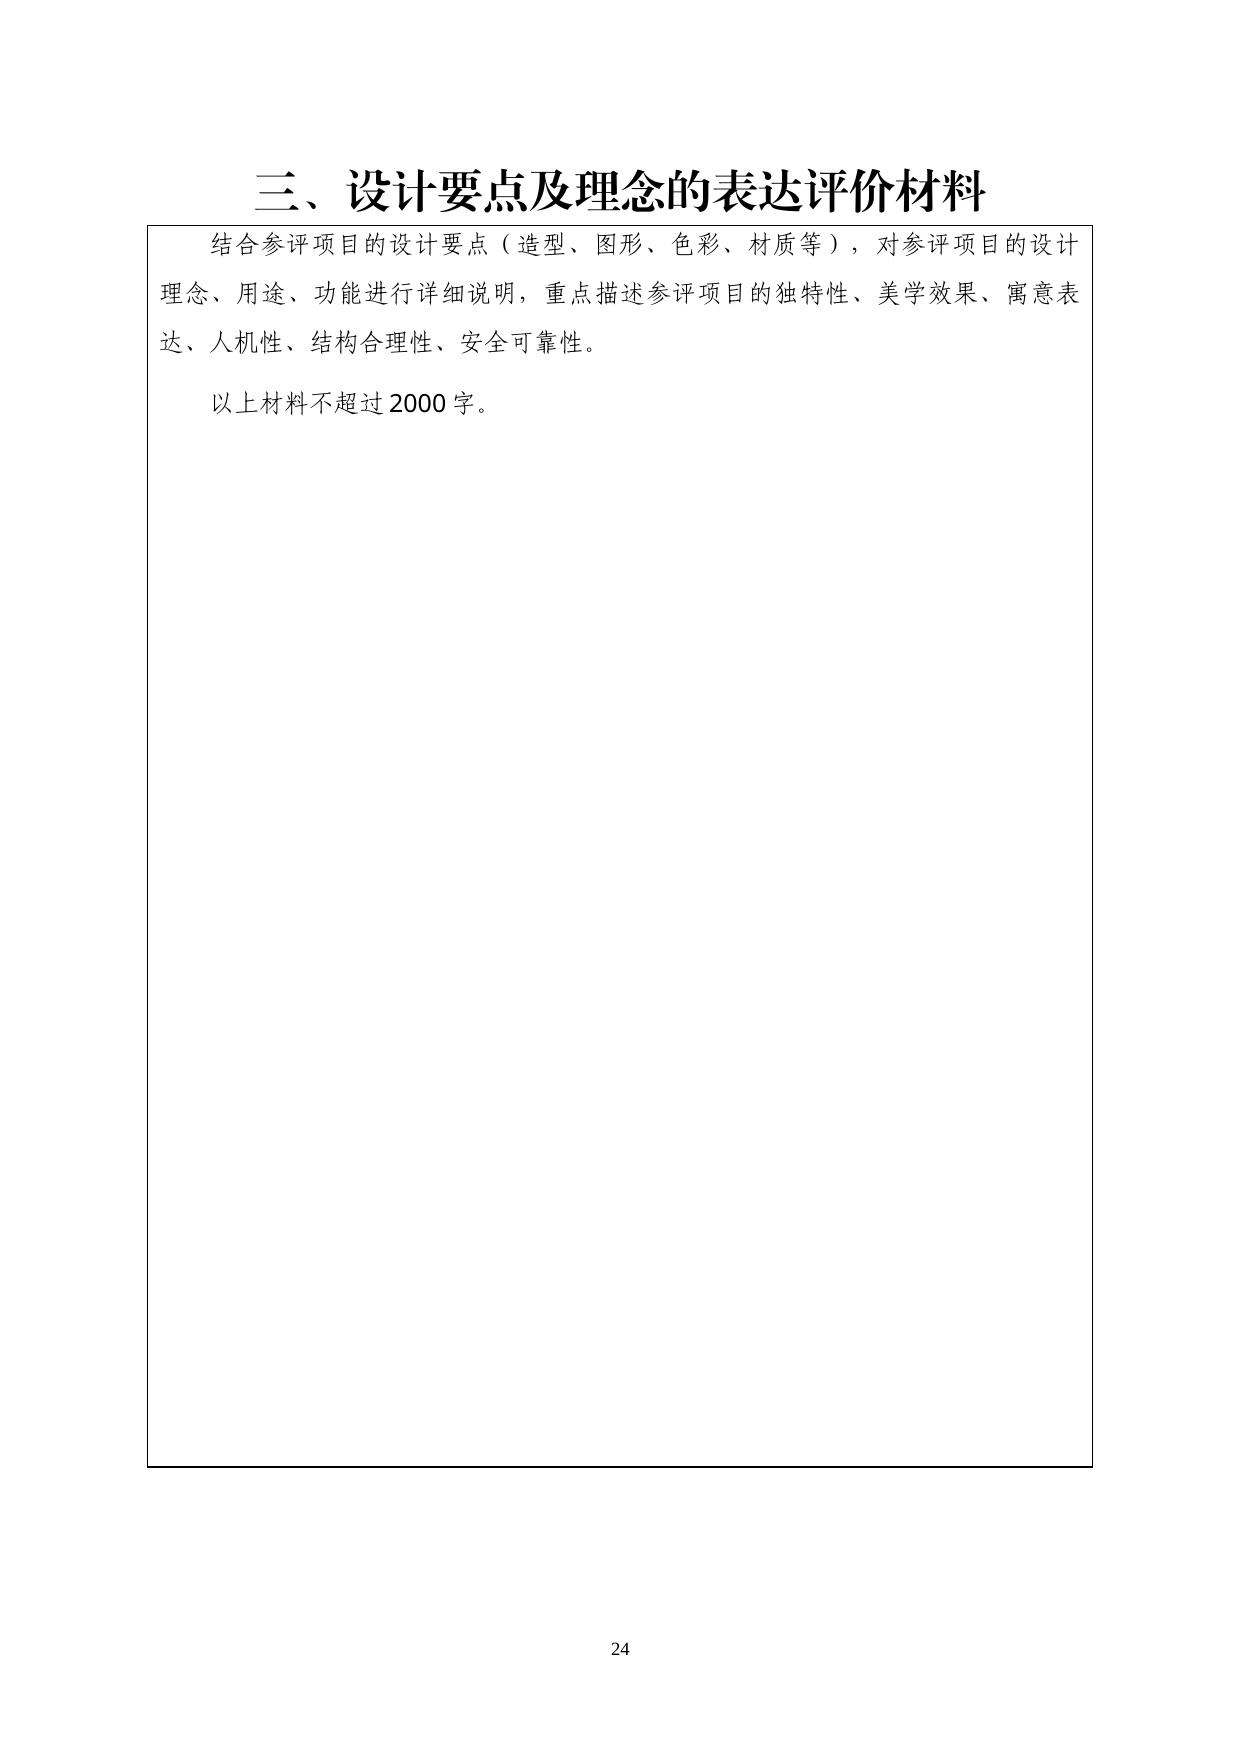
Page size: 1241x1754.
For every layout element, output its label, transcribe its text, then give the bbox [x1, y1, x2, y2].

text 三、设计要点及理念的表达评价材料 [165, 160, 1075, 225]
table_header 结合参评项目的设计要点（造型、图形、色彩、材质等），对参评项目的设计理念、用途、功能进行详细说明，重点描述参评项目的独特性、美学效果、寓意表达、人机性、结构合理性、安全可靠性。 以上材料不超过2000字。 [148, 226, 1092, 1466]
